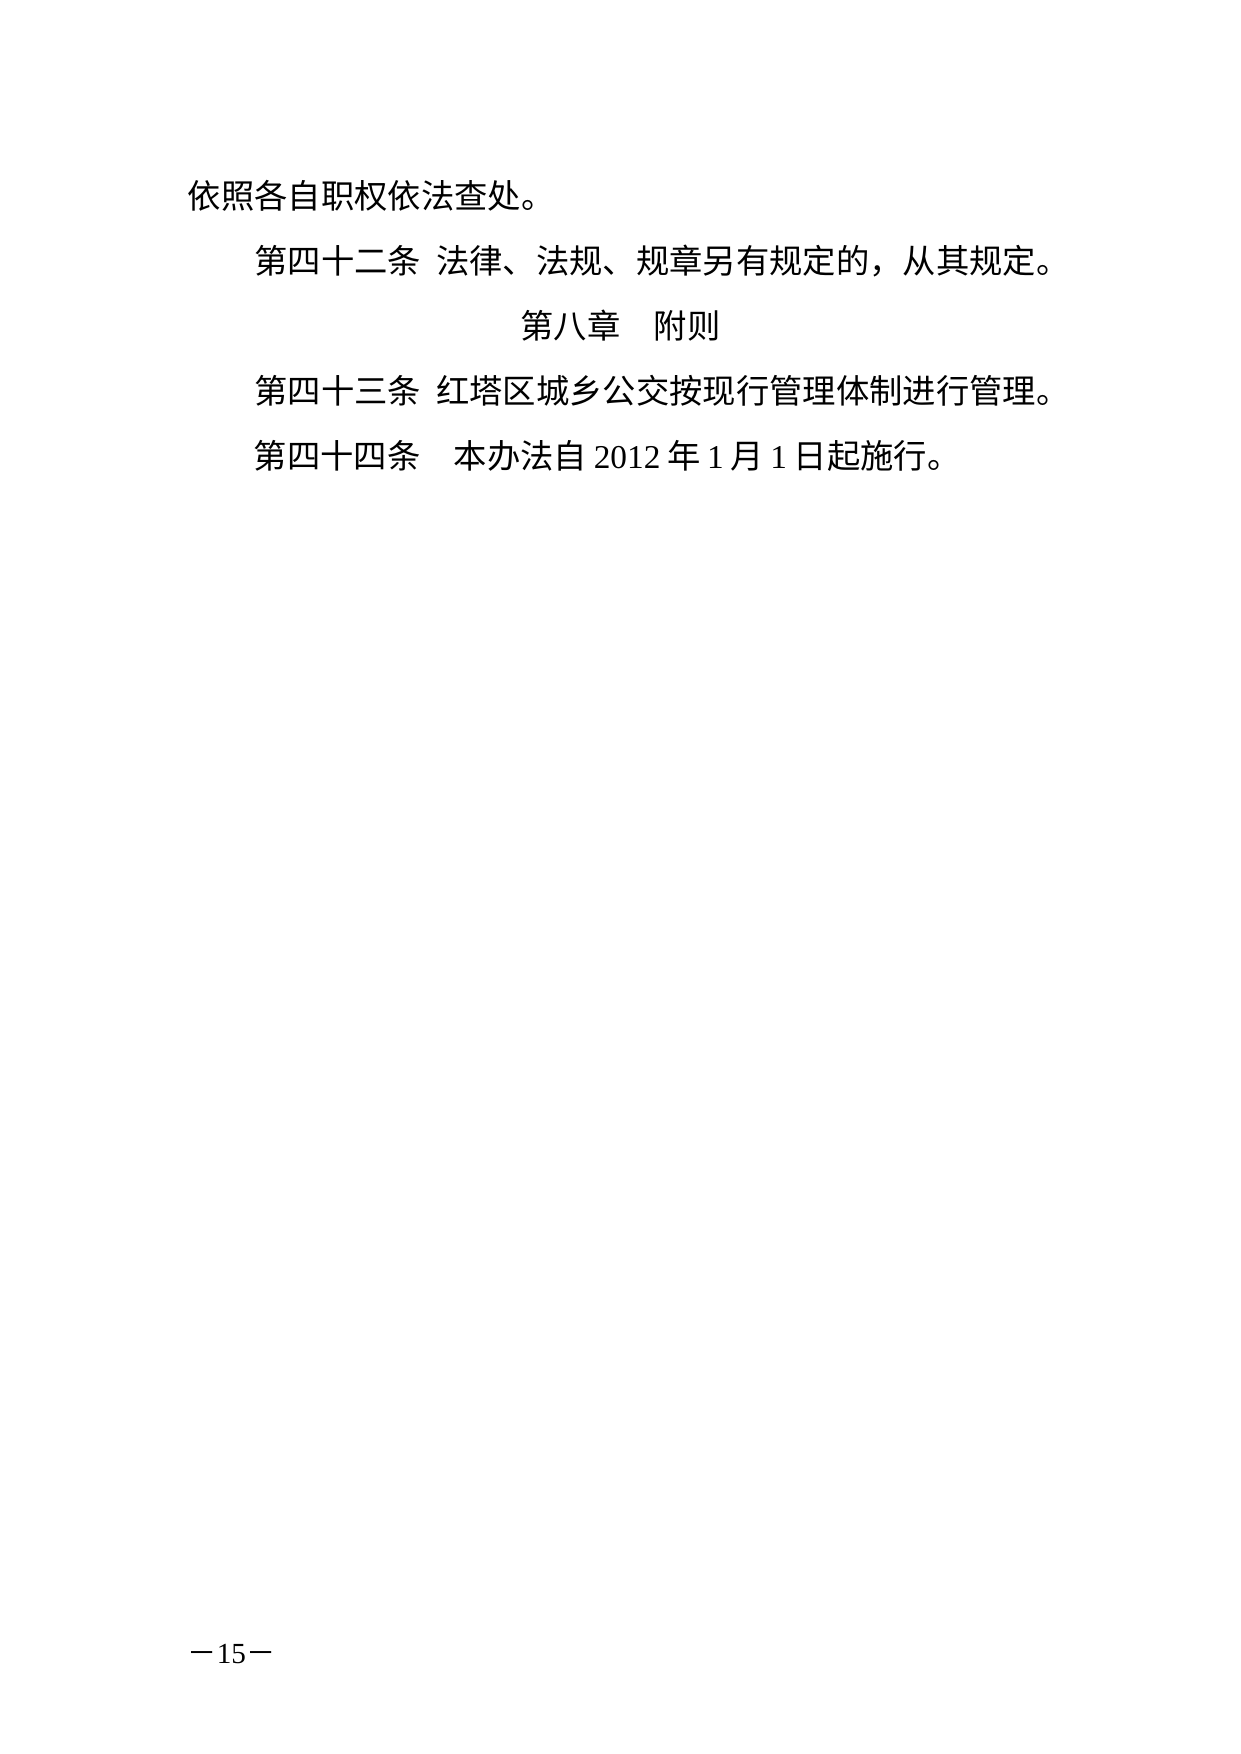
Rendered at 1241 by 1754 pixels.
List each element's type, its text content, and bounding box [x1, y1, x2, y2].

text 第四十四条 本办法自2012年1月1日起施行。 [187, 422, 1053, 487]
text 第四十二条 法律、法规、规章另有规定的，从其规定。 [187, 227, 1053, 292]
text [187, 162, 1053, 227]
text 第八章 附则 [187, 292, 1053, 357]
text 第四十三条 红塔区城乡公交按现行管理体制进行管理。 [187, 357, 1053, 422]
